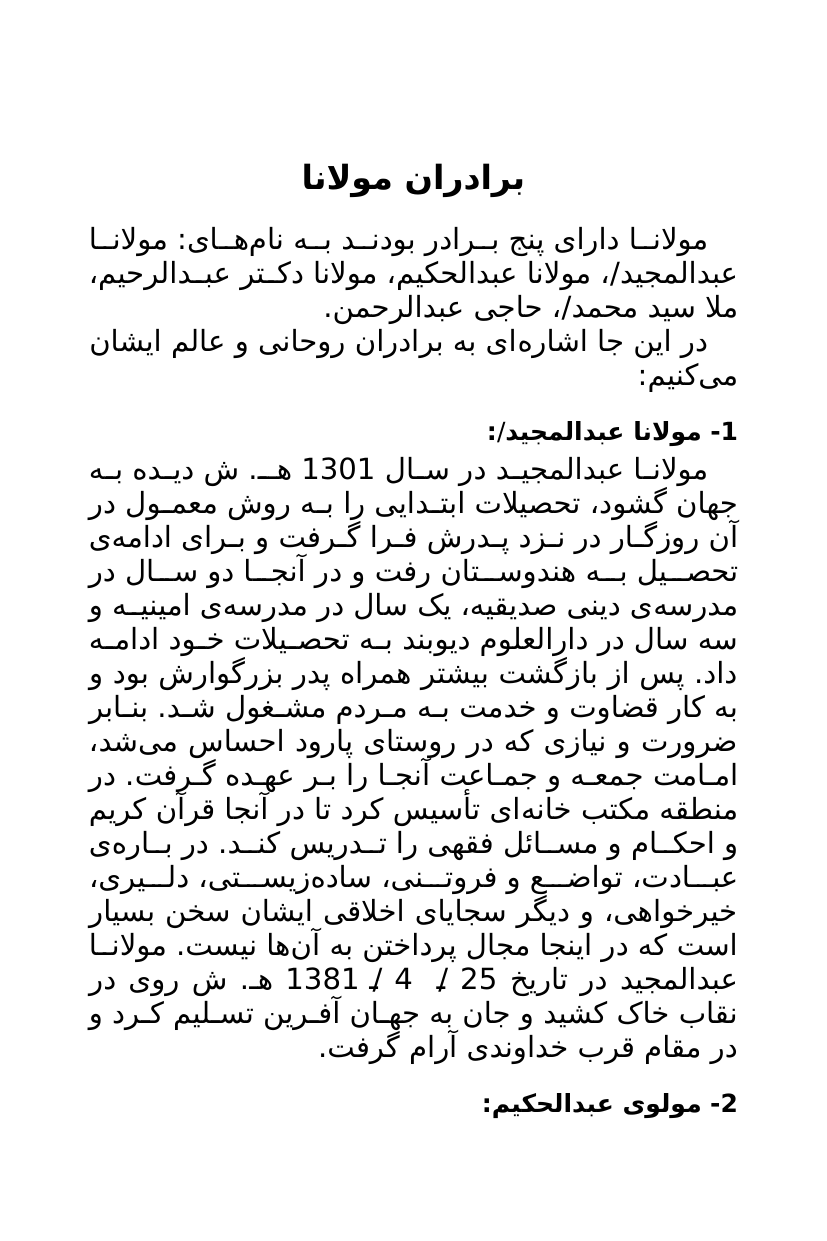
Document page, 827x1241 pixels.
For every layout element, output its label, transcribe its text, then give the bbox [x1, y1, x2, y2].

text 1- مولانا عبدالمجید/: [89, 417, 738, 446]
text مولانا عبدالمجید در سال 1301 هـ. ش دیده به جهان گشود، تحصیلات ابتدایی را به روش معمول در آن روزگار در نزد پدرش فرا گرفت و برای ادامه‌ی تحصیل به هندوستان رفت و در آنجا دو سال در مدرسه‌ی دینی صدیقیه، یک سال در مدرسه‌ی امینیه و سه سال در دارالعلوم دیوبند به تحصیلات خود ادامه داد. پس از بازگشت بیشتر همراه پدر بزرگوارش بود و به کار قضاوت و خدمت به مردم مشغول شد. بنابر ضرورت و نیازی که در روستای پارود احساس می‌شد، امامت جمعه و جماعت آنجا را بر عهده گرفت. در منطقه مکتب خانه‌ای تأسیس کرد تا در آنجا قرآن کریم و احکام و مسائل فقهی را تدریس کند. در باره‌ی عبادت، تواضع و فروتنی، ساده‌زیستی، دلیری، خیرخواهی، و دیگر سجایای اخلاقی ایشان سخن بسیار است که در اینجا مجال پرداختن به آن‌ها نیست. مولانا عبدالمجید در تاریخ 25 / 4 / 1381 هـ. ش روی در نقاب خاک کشید و جان به جهان آفرین تسلیم کرد و در مقام قرب خداوندی آرام گرفت. [89, 453, 738, 1064]
text در این جا اشاره‌ای به برادران روحانی و عالم ایشان می‌کنیم: [89, 324, 738, 392]
text مولانا دارای پنج برادر بودند به نام‌های: مولانا عبدالمجید/، مولانا عبدالحکیم، مولانا دکتر عبدالرحیم، ملا سید محمد/، حاجی عبدالرحمن. [89, 222, 738, 324]
text برادران مولانا [89, 158, 738, 197]
text 2- مولوی عبدالحکیم: [89, 1089, 738, 1118]
